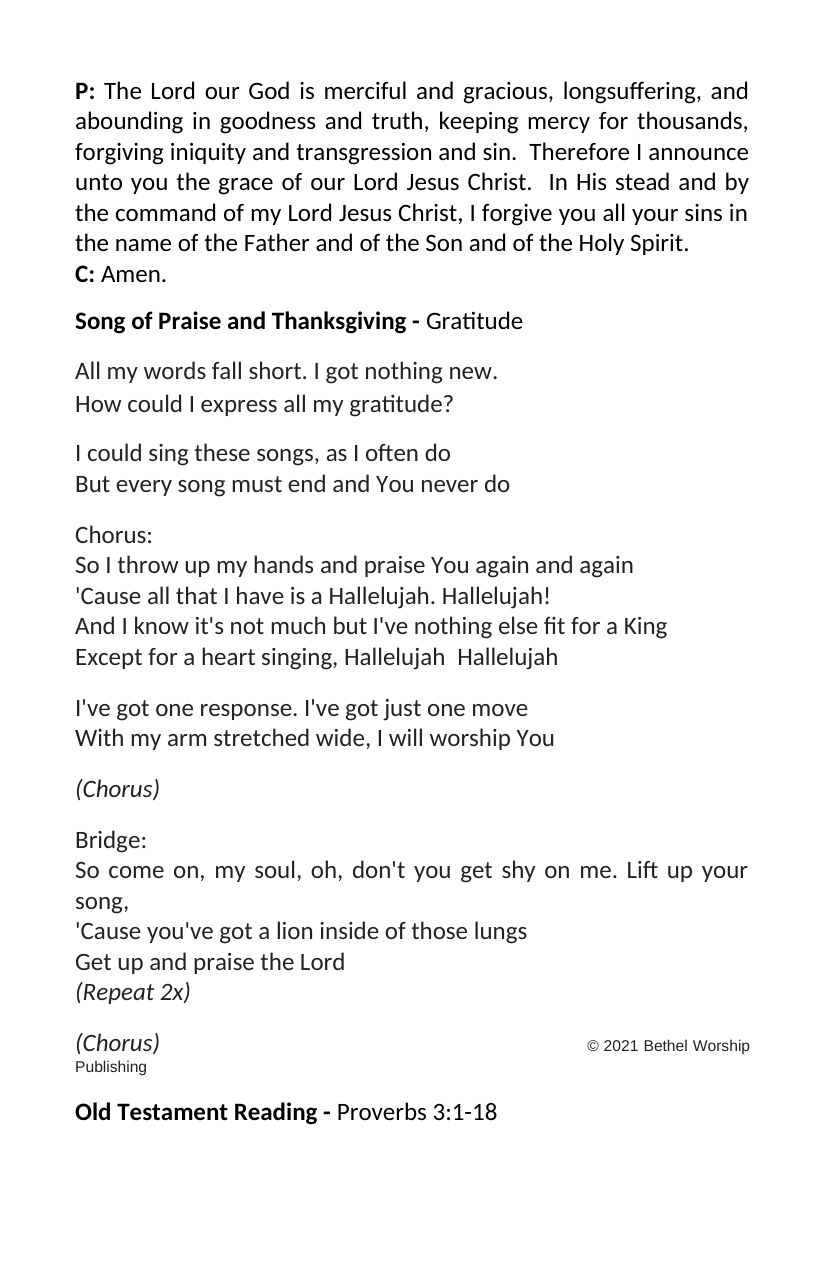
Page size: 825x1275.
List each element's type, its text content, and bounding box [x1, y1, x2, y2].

text So come on, my soul, oh, don't you get shy on me. Lift up your song, [75, 854, 750, 915]
text Bridge: [75, 824, 750, 854]
text Chorus: So I throw up my hands and praise You again and again 'Cause all that I have is a Hallelujah. Hallelujah! And I know it's not much but I've nothing else fit for a King Except for a heart singing, Hallelujah Hallelujah [75, 519, 750, 671]
text With my arm stretched wide, I will worship You [75, 722, 750, 753]
text All my words fall short. I got nothing new. How could I express all my gratitude? [75, 355, 750, 418]
text But every song must end and You never do [75, 468, 750, 498]
text P: The Lord our God is merciful and gracious, longsuffering, and abounding in goodness and truth, keeping mercy for thousands, forgiving iniquity and transgression and sin. Therefore I announce unto you the grace of our Lord Jesus Christ. In His stead and by the command of my Lord Jesus Christ, I forgive you all your sins in the name of the Father and of the Son and of the Holy Spirit. C: Amen. [75, 75, 750, 289]
text Song of Praise and Thanksgiving - Gratitude [75, 305, 750, 336]
text (Chorus) © 2021 Bethel Worship Publishing [75, 1027, 750, 1076]
text Get up and praise the Lord [75, 946, 750, 976]
text (Chorus) [75, 773, 750, 803]
text I've got one response. I've got just one move [75, 692, 750, 722]
text 'Cause you've got a lion inside of those lungs [75, 915, 750, 946]
text I could sing these songs, as I often do [75, 437, 750, 468]
text (Repeat 2x) [75, 976, 750, 1007]
text Old Testament Reading - Proverbs 3:1-18 [75, 1096, 750, 1127]
